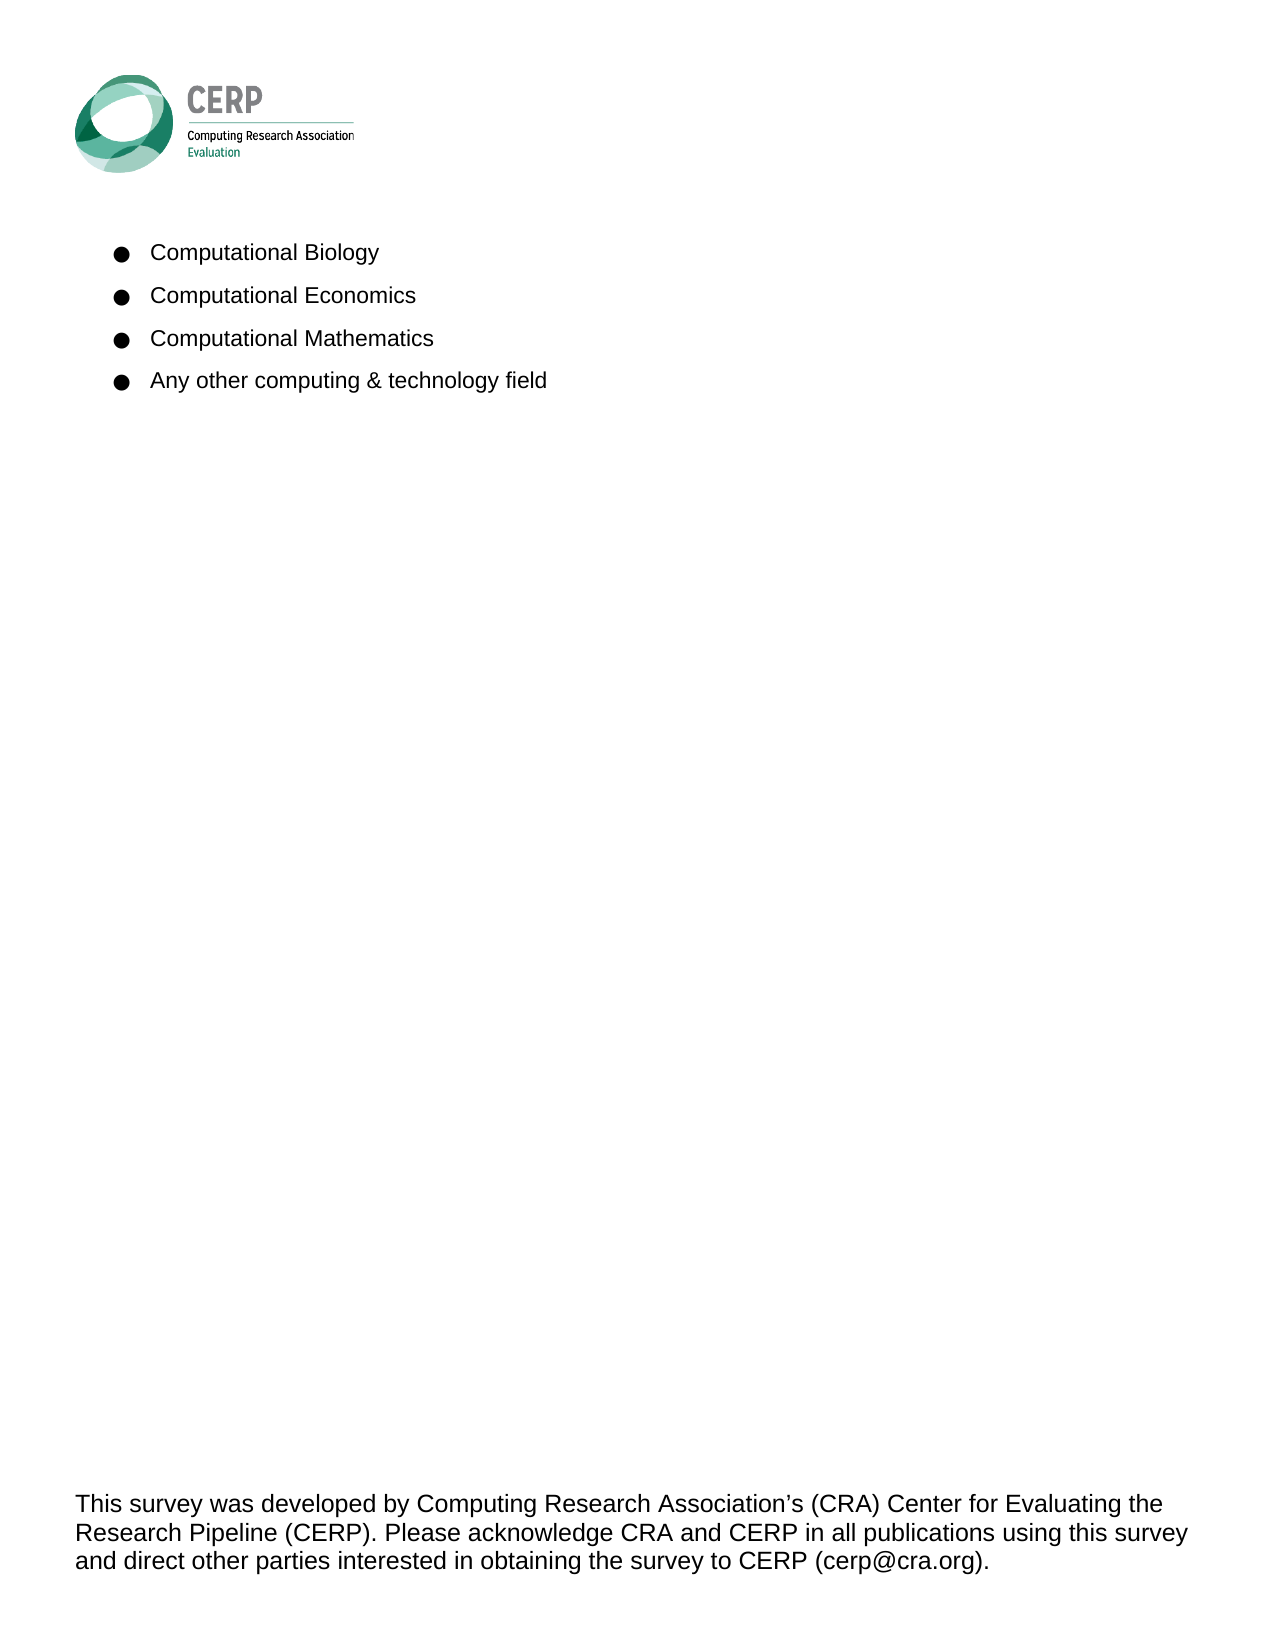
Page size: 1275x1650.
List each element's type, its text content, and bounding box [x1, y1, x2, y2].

list Computational Mathematics [112, 315, 1200, 358]
list Any other computing & technology field [112, 358, 1200, 401]
list Computational Biology [112, 230, 1200, 273]
picture [75, 75, 354, 173]
list Computational Economics [112, 273, 1200, 315]
